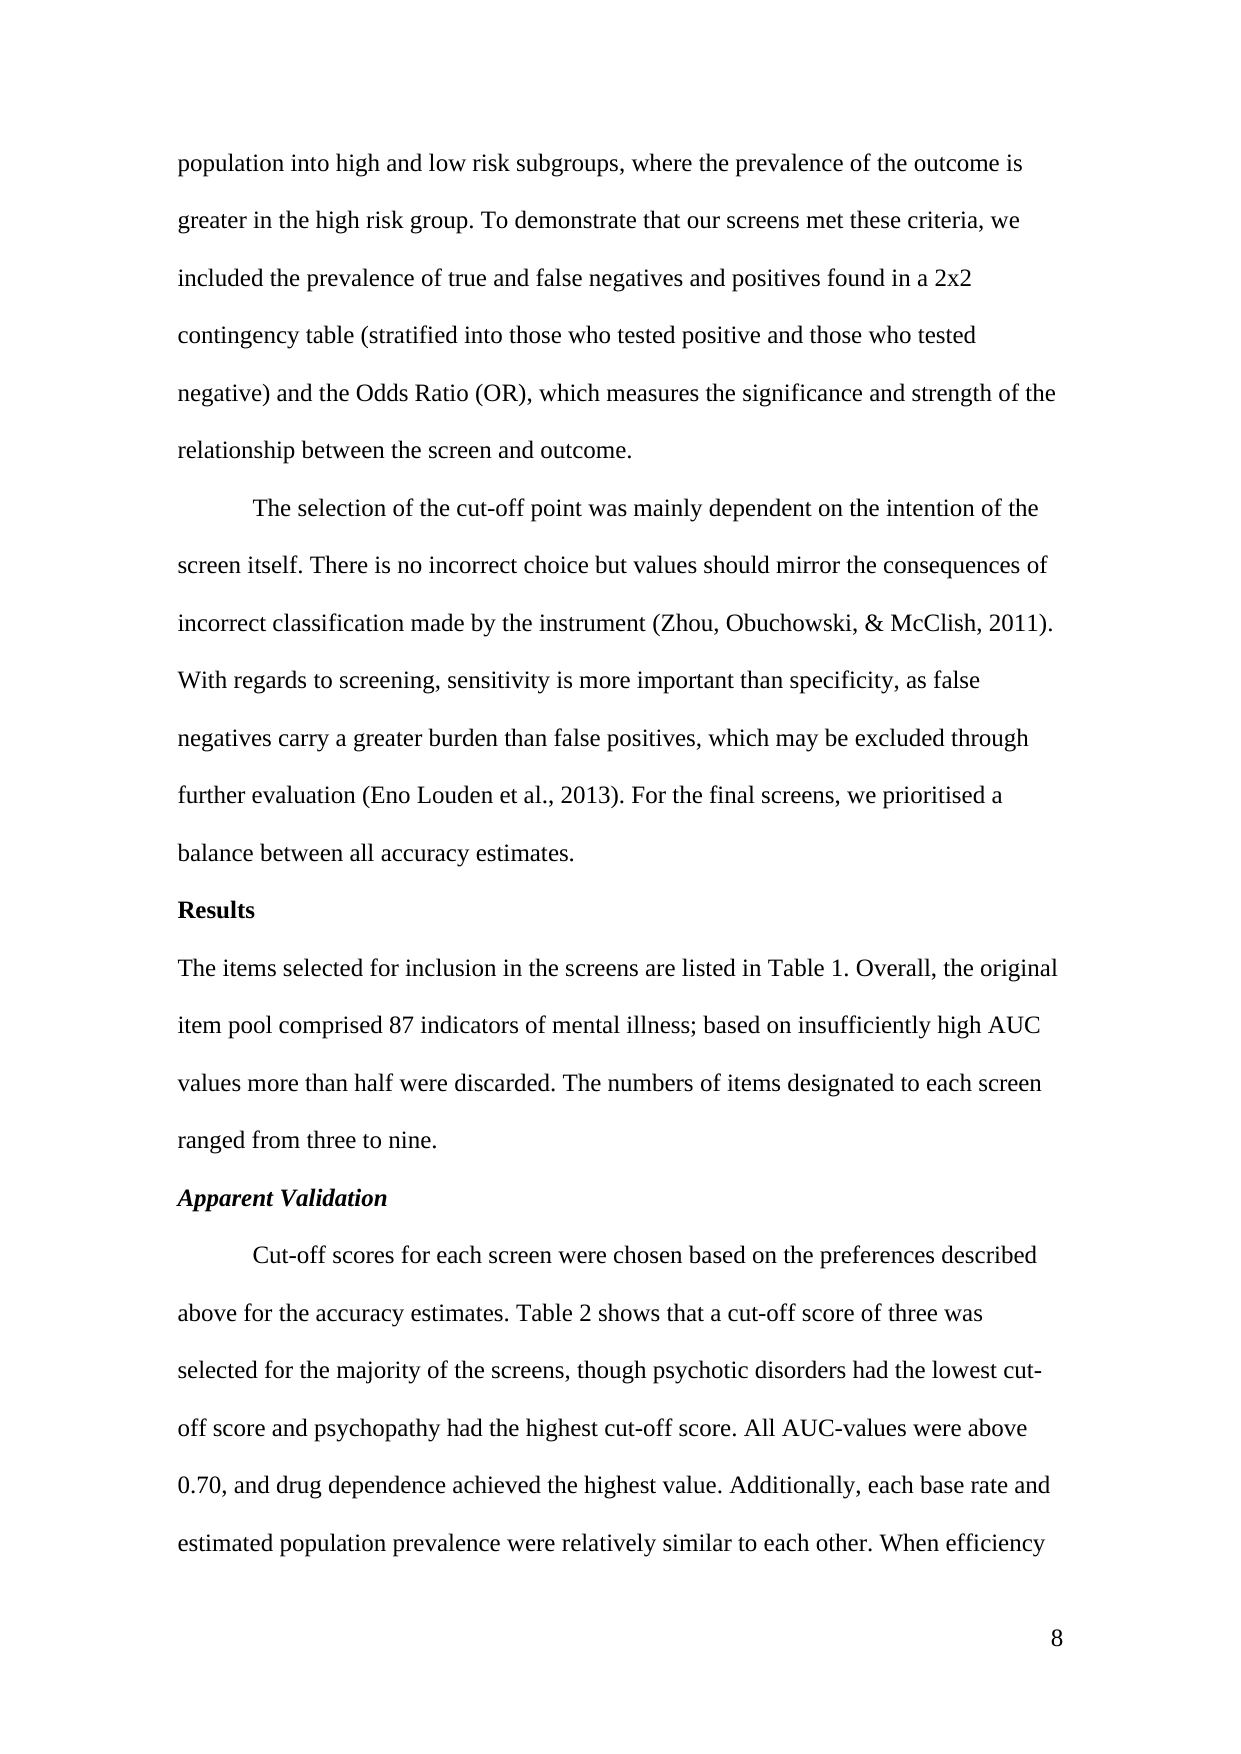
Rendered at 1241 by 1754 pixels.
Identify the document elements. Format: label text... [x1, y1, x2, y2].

text The selection of the cut-off point was mainly dependent on the intention of the screen itself. There is no incorrect choice but values should mirror the consequences of incorrect classification made by the instrument (Zhou, Obuchowski, & McClish, 2011). With regards to screening, sensitivity is more important than specificity, as false negatives carry a greater burden than false positives, which may be excluded through further evaluation (Eno Louden et al., 2013). For the final screens, we prioritised a balance between all accuracy estimates. [177, 493, 1063, 866]
text Apparent Validation [177, 1183, 1063, 1211]
text Results [177, 895, 1063, 924]
text The items selected for inclusion in the screens are listed in Table 1. Overall, the original item pool comprised 87 indicators of mental illness; based on insufficiently high AUC values more than half were discarded. The numbers of items designated to each screen ranged from three to nine. [177, 953, 1063, 1154]
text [177, 1240, 1063, 1556]
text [177, 148, 1063, 464]
